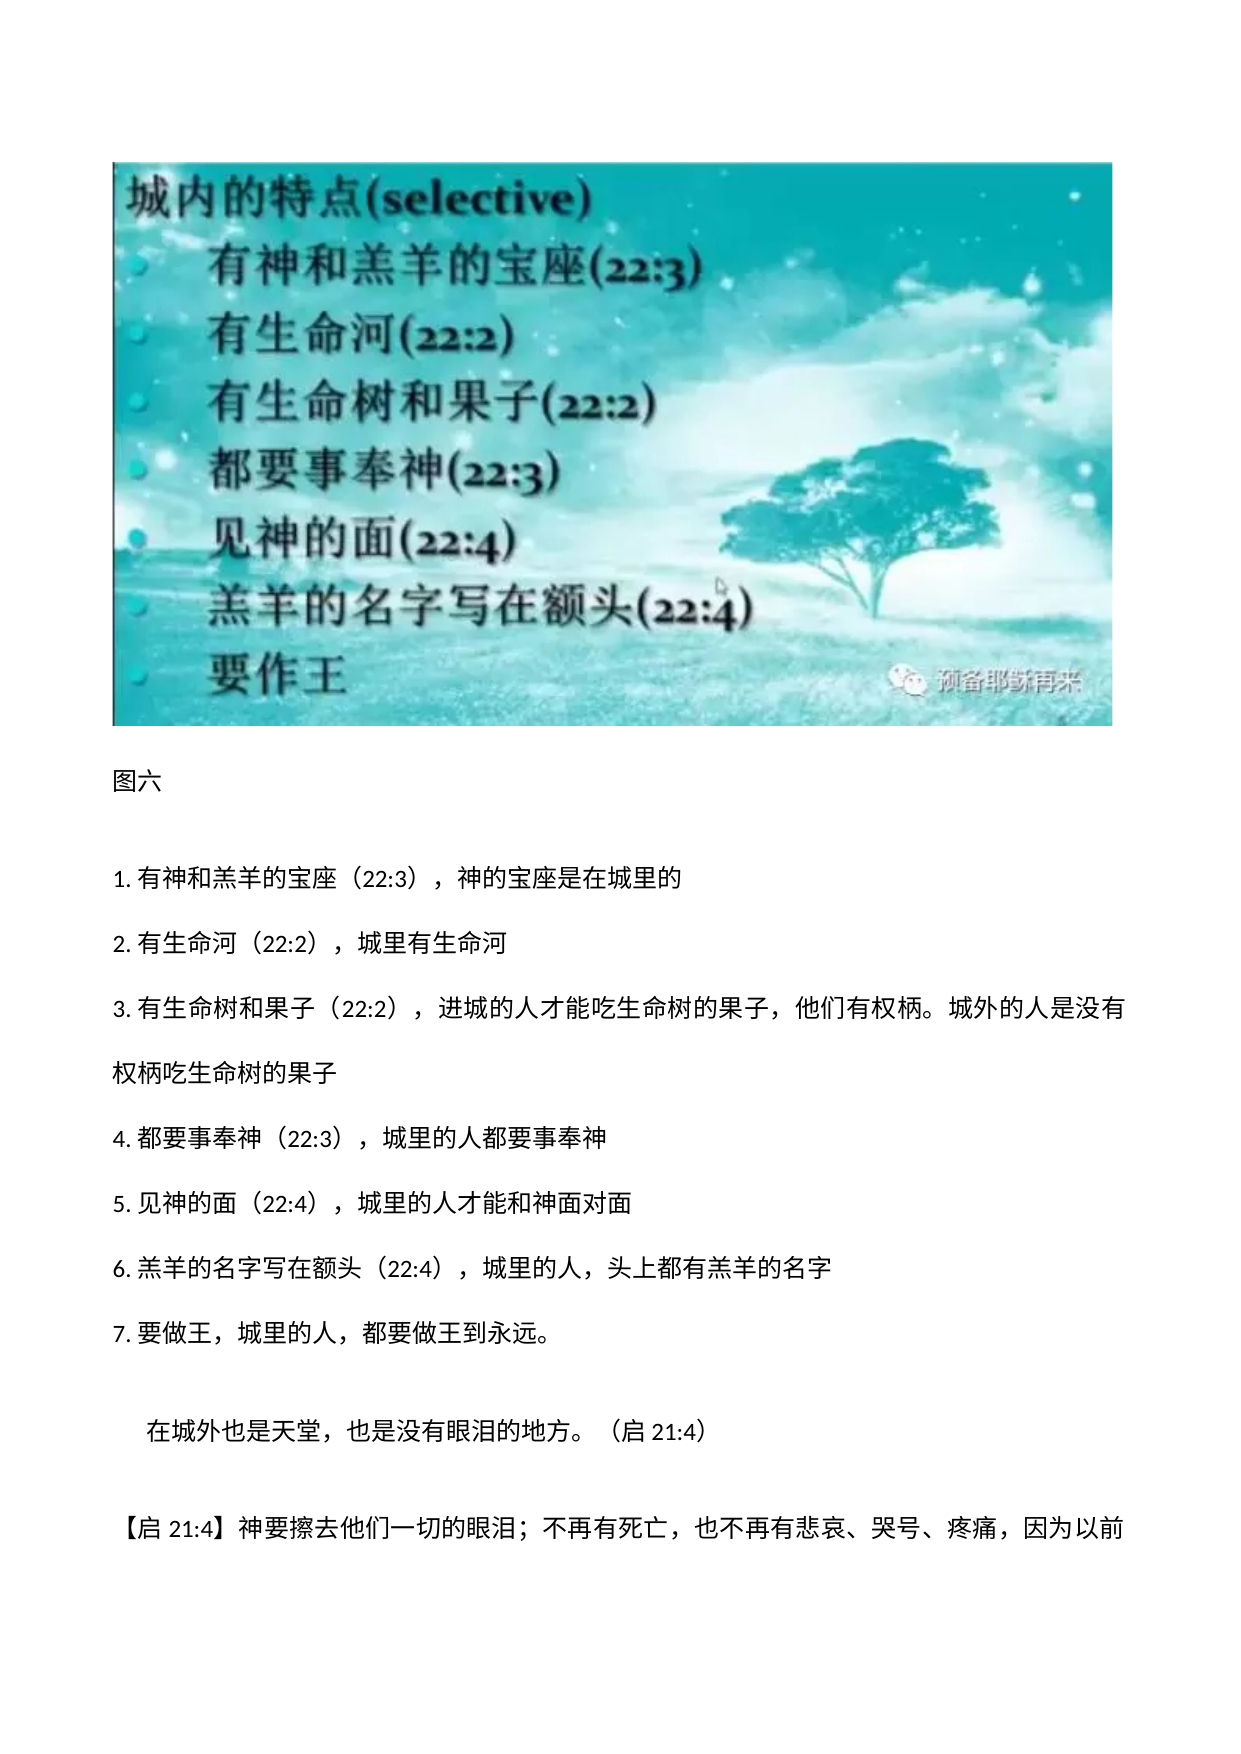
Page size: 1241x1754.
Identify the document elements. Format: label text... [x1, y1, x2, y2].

text 4. 都要事奉神（22:3），城里的人都要事奉神 [112, 1104, 1128, 1169]
text 在城外也是天堂，也是没有眼泪的地方。（启21:4） [112, 1397, 1128, 1462]
text 2. 有生命河（22:2），城里有生命河 [112, 909, 1128, 974]
text 7. 要做王，城里的人，都要做王到永远。 [112, 1299, 1128, 1364]
picture [112, 162, 1113, 726]
text 5. 见神的面（22:4），城里的人才能和神面对面 [112, 1169, 1128, 1234]
text 6. 羔羊的名字写在额头（22:4），城里的人，头上都有羔羊的名字 [112, 1234, 1128, 1299]
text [112, 1494, 1128, 1559]
text 图六 [112, 747, 1128, 812]
text 1. 有神和羔羊的宝座（22:3），神的宝座是在城里的 [112, 844, 1128, 909]
text 3. 有生命树和果子（22:2），进城的人才能吃生命树的果子，他们有权柄。城外的人是没有权柄吃生命树的果子 [112, 974, 1128, 1104]
